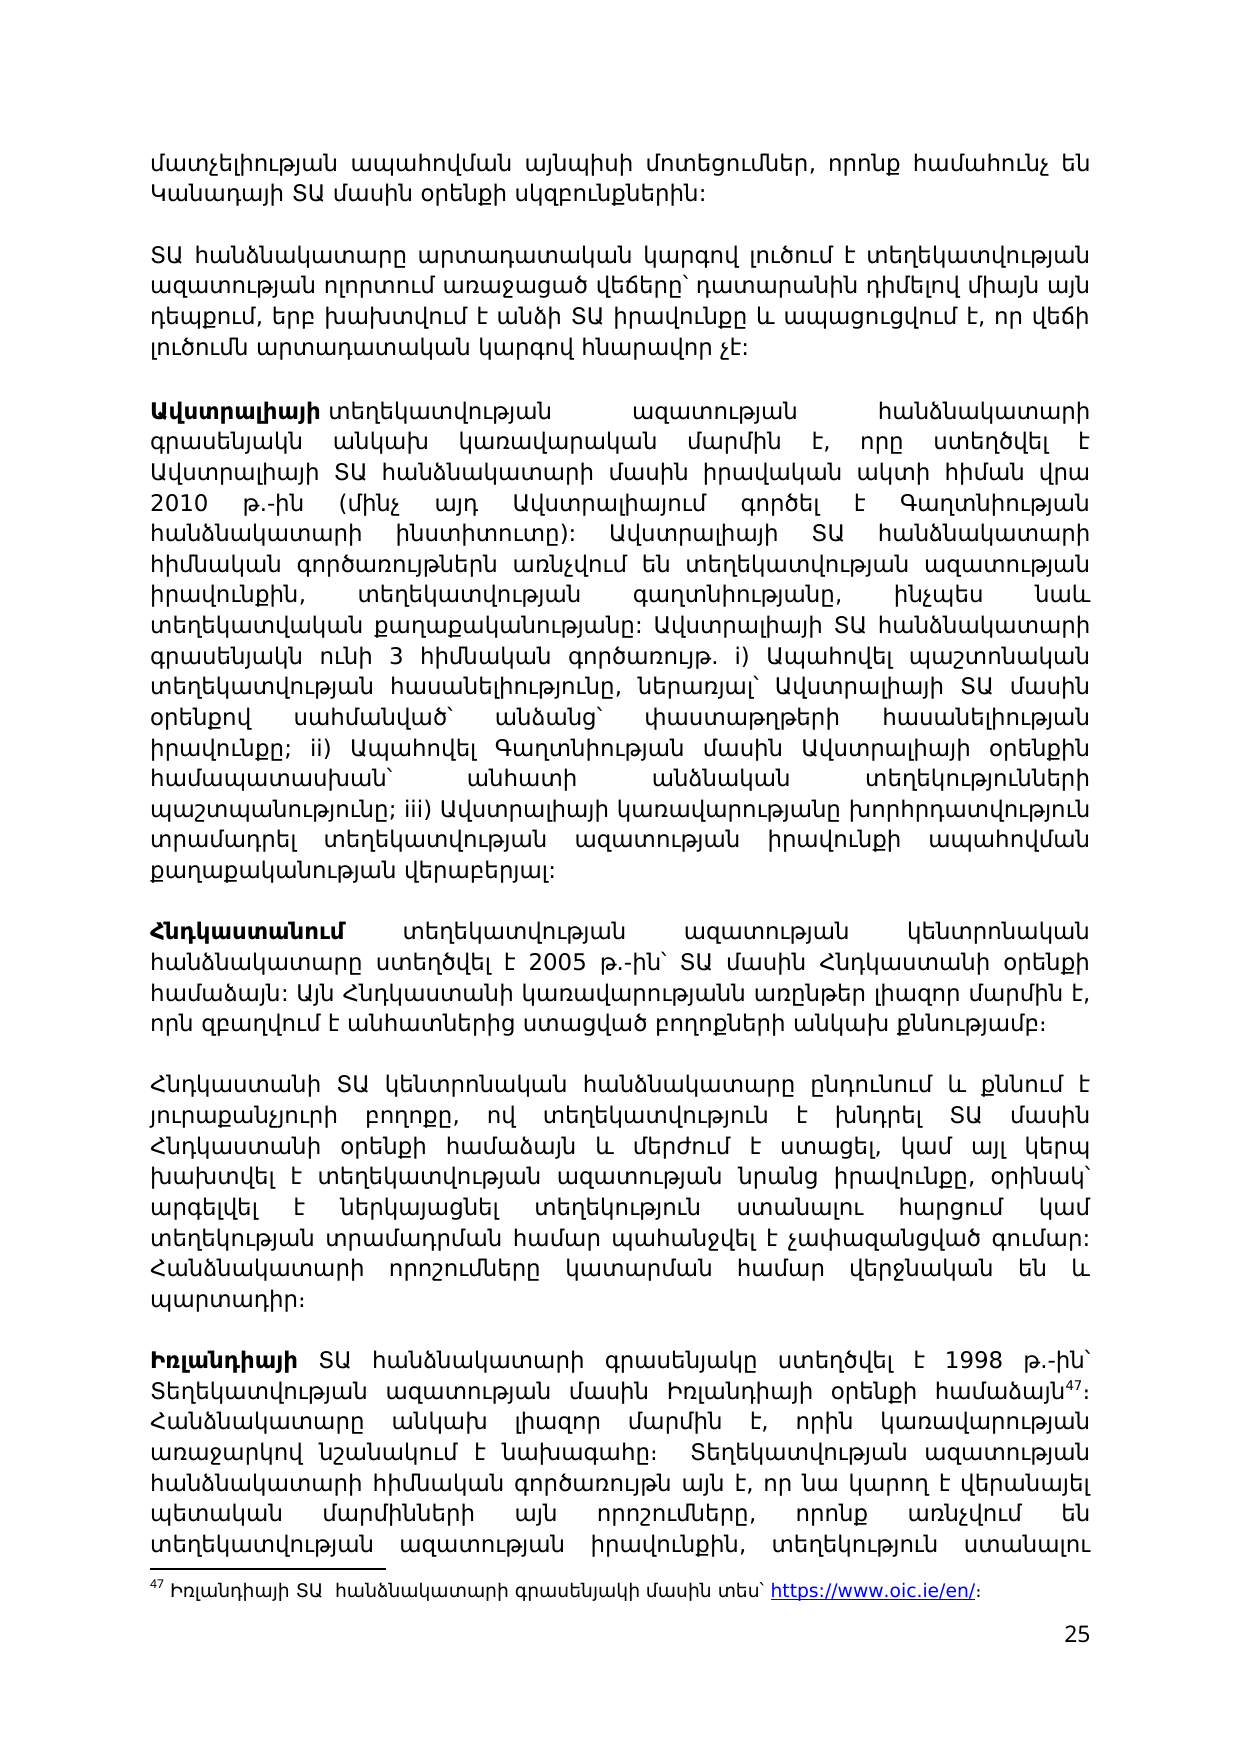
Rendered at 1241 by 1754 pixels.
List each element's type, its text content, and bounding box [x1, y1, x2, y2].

text Հնդկաստանում տեղեկատվության ազատության կենտրոնական հանձնակատարը ստեղծվել է 2005 թ.-ին՝ ՏԱ մասին Հնդկաստանի օրենքի համաձայն: Այն Հնդկաստանի կառավարությանն առընթեր լիազոր մարմին է, որն զբաղվում է անհատներից ստացված բողոքների անկախ քննությամբ։ [150, 918, 1090, 1037]
text ՏԱ հանձնակատարը արտադատական կարգով լուծում է տեղեկատվության ազատության ոլորտում առաջացած վեճերը՝ դատարանին դիմելով միայն այն դեպքում, երբ խախտվում է անձի ՏԱ իրավունքը և ապացուցվում է, որ վեճի լուծումն արտադատական կարգով հնարավոր չէ: [150, 242, 1090, 360]
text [150, 150, 1090, 207]
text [150, 1347, 1090, 1558]
text Ավստրալիայի տեղեկատվության ազատության հանձնակատարի գրասենյակն անկախ կառավարական մարմին է, որը ստեղծվել է Ավստրալիայի ՏԱ հանձնակատարի մասին իրավական ակտի հիման վրա 2010 թ.-ին (մինչ այդ Ավստրալիայում գործել է Գաղտնիության հանձնակատարի ինստիտուտը): Ավստրալիայի ՏԱ հանձնակատարի հիմնական գործառույթներն առնչվում են տեղեկատվության ազատության իրավունքին, տեղեկատվության գաղտնիությանը, ինչպես նաև տեղեկատվական քաղաքականությանը: Ավստրալիայի ՏԱ հանձնակատարի գրասենյակն ունի 3 հիմնական գործառույթ. i) Ապահովել պաշտոնական տեղեկատվության հասանելիությունը, ներառյալ՝ Ավստրալիայի ՏԱ մասին օրենքով սահմանված՝ անձանց՝ փաստաթղթերի հասանելիության իրավունքը; ii) Ապահովել Գաղտնիության մասին Ավստրալիայի օրենքին համապատասխան՝ անհատի անձնական տեղեկությունների պաշտպանությունը; iii) Ավստրալիայի կառավարությանը խորհրդատվություն տրամադրել տեղեկատվության ազատության իրավունքի ապահովման քաղաքականության վերաբերյալ: [150, 398, 1090, 884]
text Հնդկաստանի ՏԱ կենտրոնական հանձնակատարը ընդունում և քննում է յուրաքանչյուրի բողոքը, ով տեղեկատվություն է խնդրել ՏԱ մասին Հնդկաստանի օրենքի համաձայն և մերժում է ստացել, կամ այլ կերպ խախտվել է տեղեկատվության ազատության նրանց իրավունքը, օրինակ՝ արգելվել է ներկայացնել տեղեկություն ստանալու հարցում կամ տեղեկության տրամադրման համար պահանջվել է չափազանցված գումար: Հանձնակատարի որոշումները կատարման համար վերջնական են և պարտադիր։ [150, 1072, 1090, 1313]
